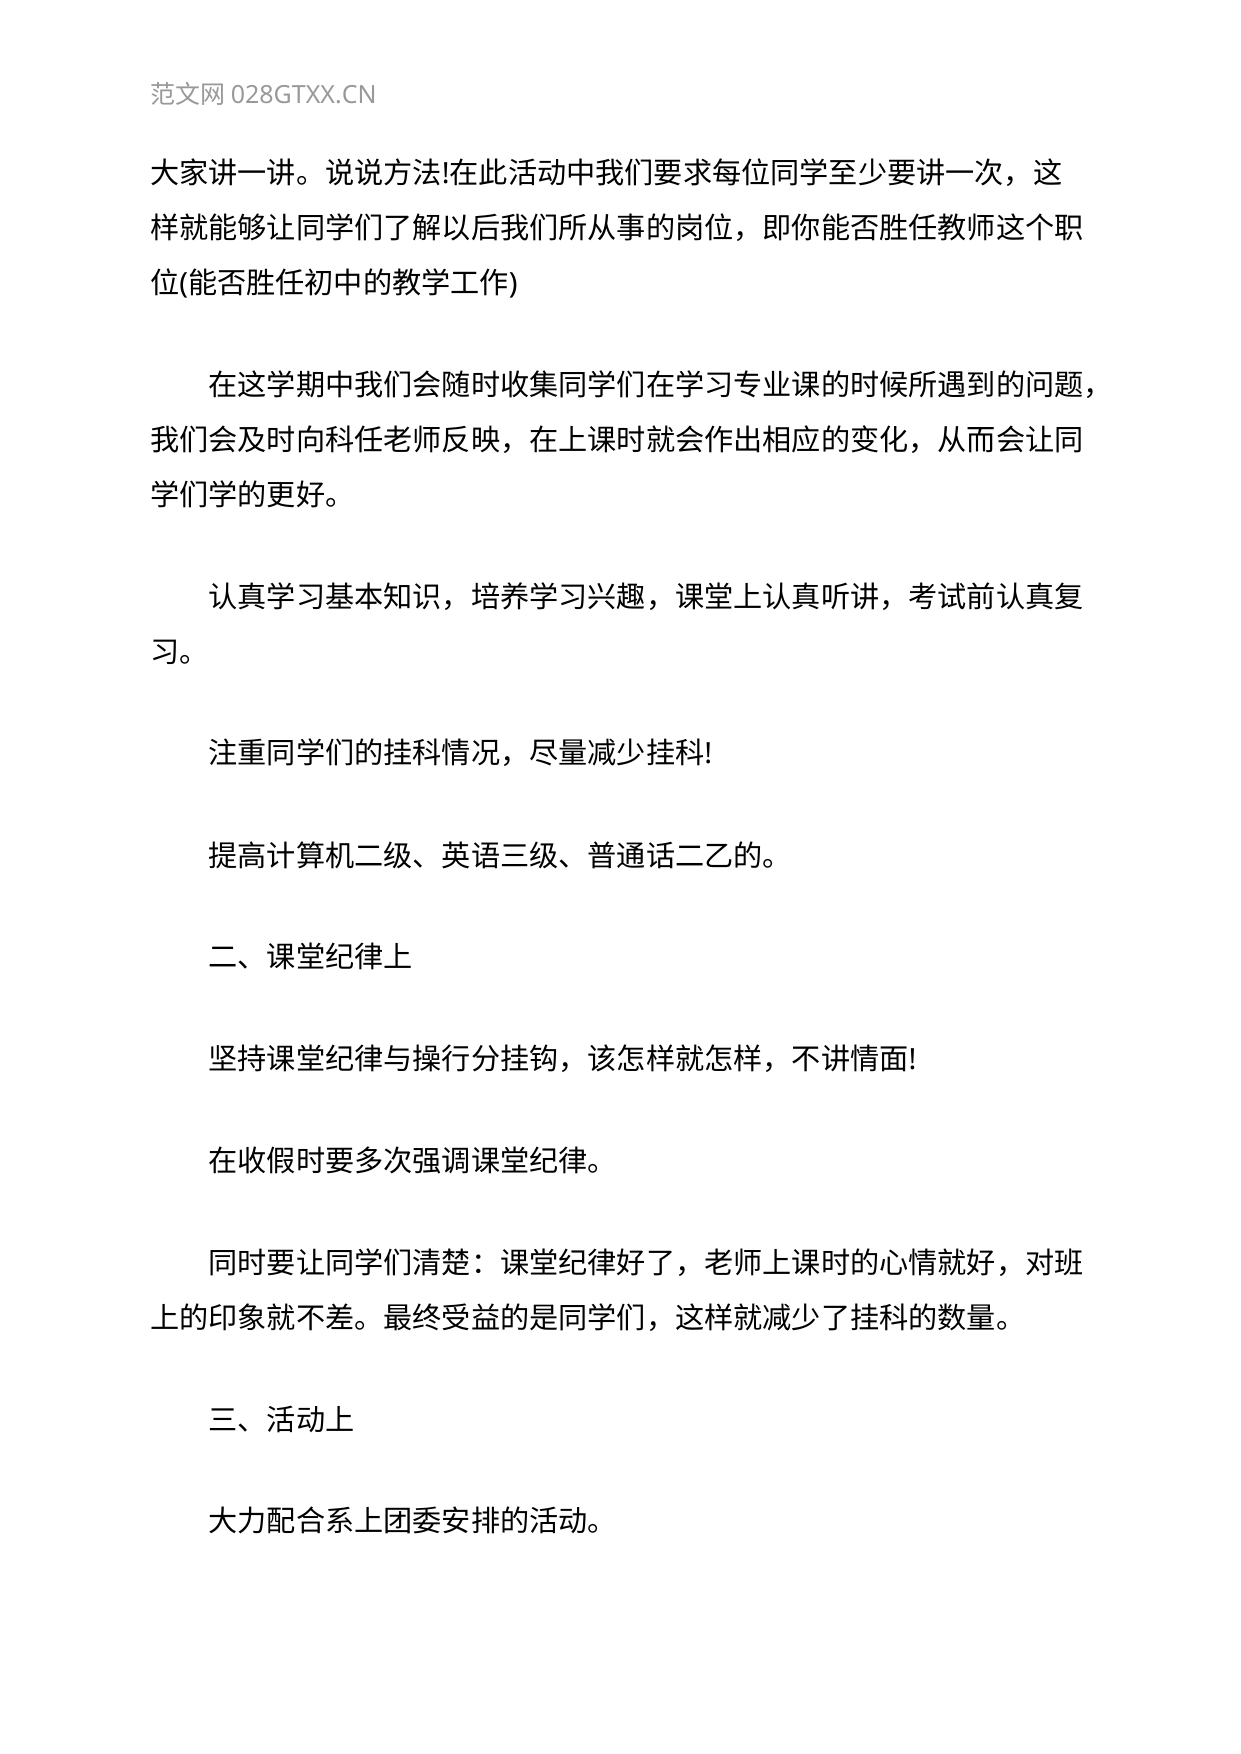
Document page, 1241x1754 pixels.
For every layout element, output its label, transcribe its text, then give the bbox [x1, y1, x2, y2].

text 在这学期中我们会随时收集同学们在学习专业课的时候所遇到的问题，我们会及时向科任老师反映，在上课时就会作出相应的变化，从而会让同学们学的更好。 [150, 362, 1090, 514]
text 同时要让同学们清楚：课堂纪律好了，老师上课时的心情就好，对班上的印象就不差。最终受益的是同学们，这样就减少了挂科的数量。 [150, 1239, 1090, 1337]
text 提高计算机二级、英语三级、普通话二乙的。 [150, 832, 1090, 874]
text 在收假时要多次强调课堂纪律。 [150, 1138, 1090, 1180]
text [150, 150, 1090, 302]
text 二、课堂纪律上 [150, 934, 1090, 976]
text 注重同学们的挂科情况，尽量减少挂科! [150, 730, 1090, 772]
text 三、活动上 [150, 1396, 1090, 1438]
text 认真学习基本知识，培养学习兴趣，课堂上认真听讲，考试前认真复习。 [150, 573, 1090, 671]
text 大力配合系上团委安排的活动。 [150, 1498, 1090, 1540]
text 坚持课堂纪律与操行分挂钩，该怎样就怎样，不讲情面! [150, 1036, 1090, 1078]
